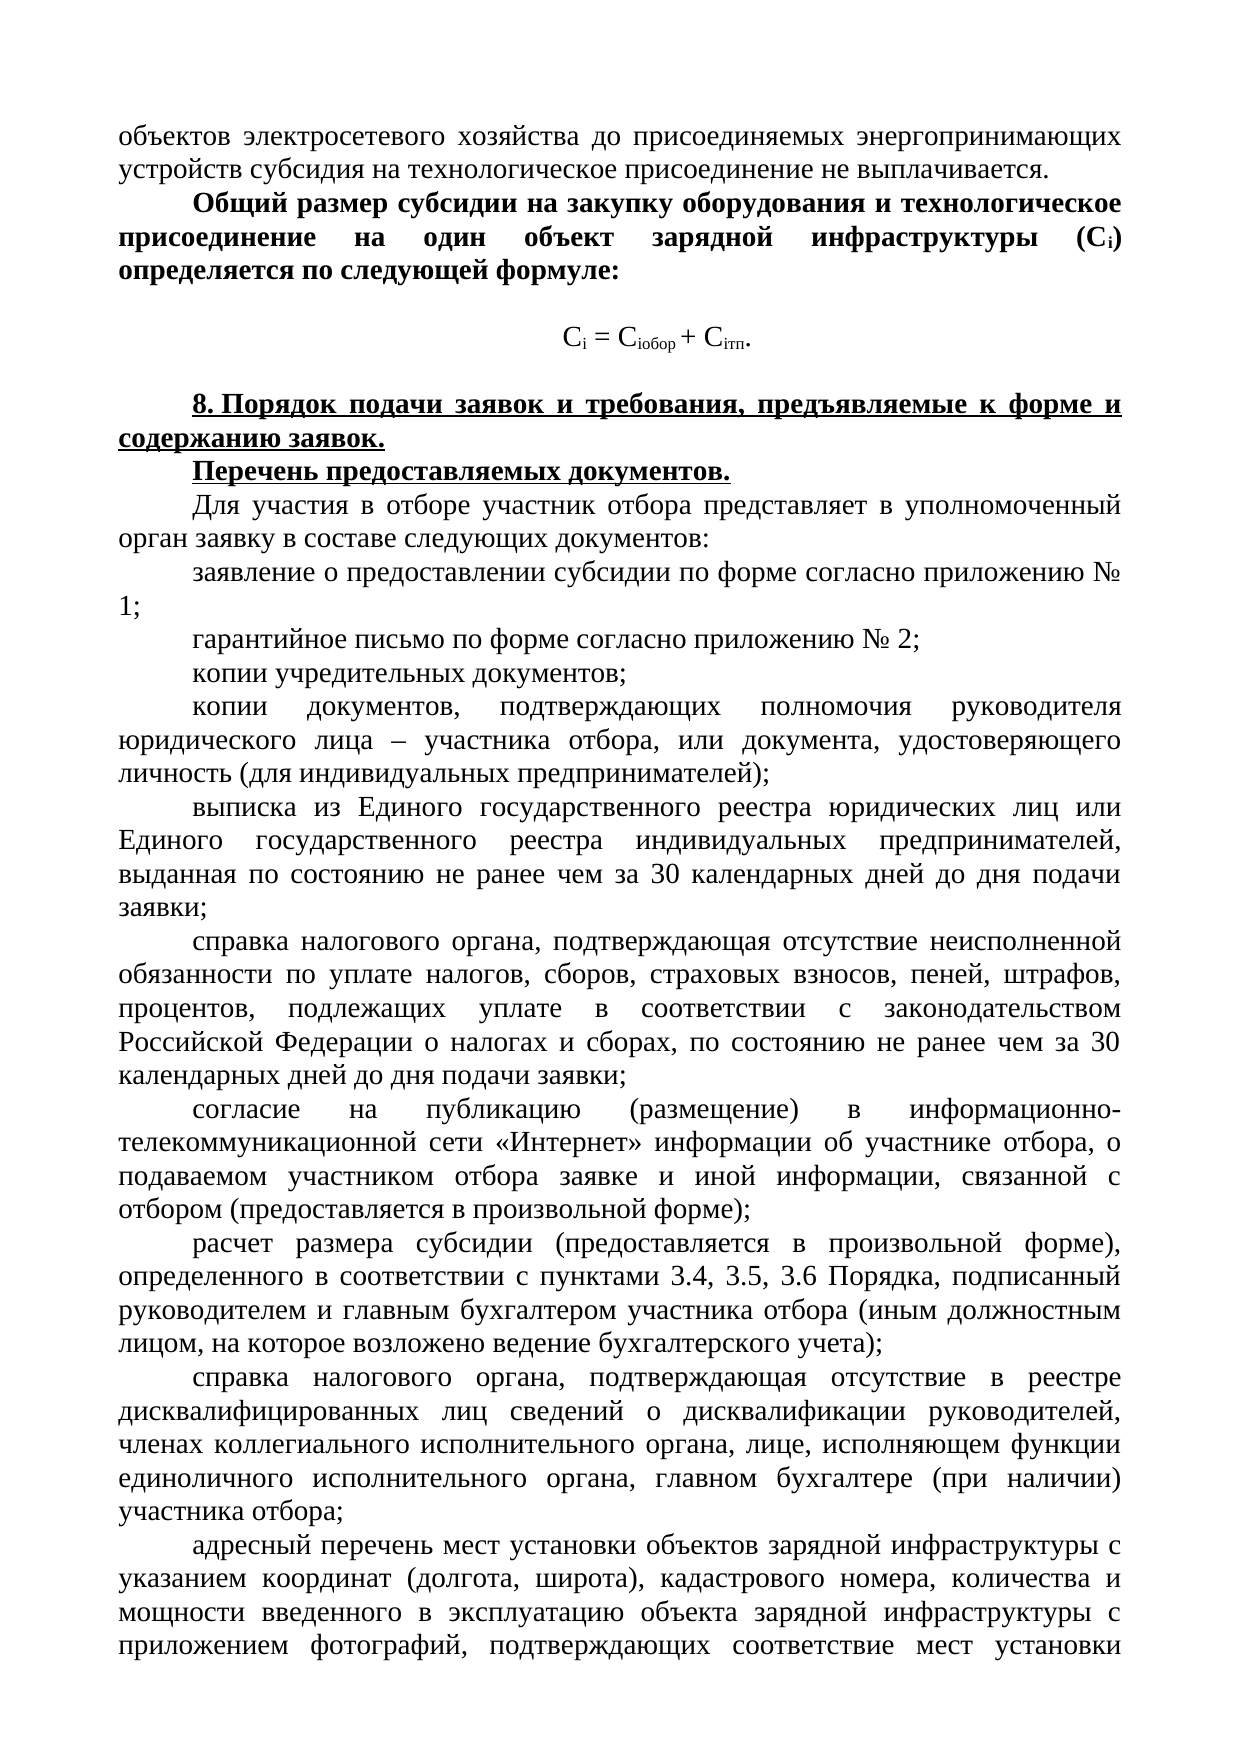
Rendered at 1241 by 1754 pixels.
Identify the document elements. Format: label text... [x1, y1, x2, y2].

text 8. Порядок подачи заявок и требования, предъявляемые к форме и содержанию заявок. [118, 386, 1122, 453]
text копии документов, подтверждающих полномочия руководителя юридического лица – участника отбора, или документа, удостоверяющего личность (для индивидуальных предпринимателей); [118, 688, 1122, 789]
text копии учредительных документов; [118, 655, 1122, 688]
text Ci = Ciобор + Ciтп. [118, 319, 1122, 353]
text заявление о предоставлении субсидии по форме согласно приложению № 1; [118, 554, 1122, 621]
text согласие на публикацию (размещение) в информационно-телекоммуникационной сети «Интернет» информации об участнике отбора, о подаваемом участником отбора заявке и иной информации, связанной с отбором (предоставляется в произвольной форме); [118, 1091, 1122, 1225]
text выписка из Единого государственного реестра юридических лиц или Единого государственного реестра индивидуальных предпринимателей, выданная по состоянию не ранее чем за 30 календарных дней до дня подачи заявки; [118, 789, 1122, 923]
text справка налогового органа, подтверждающая отсутствие в реестре дисквалифицированных лиц сведений о дисквалификации руководителей, членах коллегиального исполнительного органа, лице, исполняющем функции единоличного исполнительного органа, главном бухгалтере (при наличии) участника отбора; [118, 1359, 1122, 1527]
text Общий размер субсидии на закупку оборудования и технологическое присоединение на один объект зарядной инфраструктуры (Ci) определяется по следующей формуле: [118, 185, 1122, 286]
text Перечень предоставляемых документов. [118, 453, 1122, 487]
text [118, 1527, 1122, 1661]
text Для участия в отборе участник отбора представляет в уполномоченный орган заявку в составе следующих документов: [118, 487, 1122, 554]
text расчет размера субсидии (предоставляется в произвольной форме), определенного в соответствии с пунктами 3.4, 3.5, 3.6 Порядка, подписанный руководителем и главным бухгалтером участника отбора (иным должностным лицом, на которое возложено ведение бухгалтерского учета); [118, 1225, 1122, 1359]
text справка налогового органа, подтверждающая отсутствие неисполненной обязанности по уплате налогов, сборов, страховых взносов, пеней, штрафов, процентов, подлежащих уплате в соответствии с законодательством Российской Федерации о налогах и сборах, по состоянию не ранее чем за 30 календарных дней до дня подачи заявки; [118, 923, 1122, 1091]
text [118, 118, 1122, 185]
text гарантийное письмо по форме согласно приложению № 2; [118, 621, 1122, 655]
